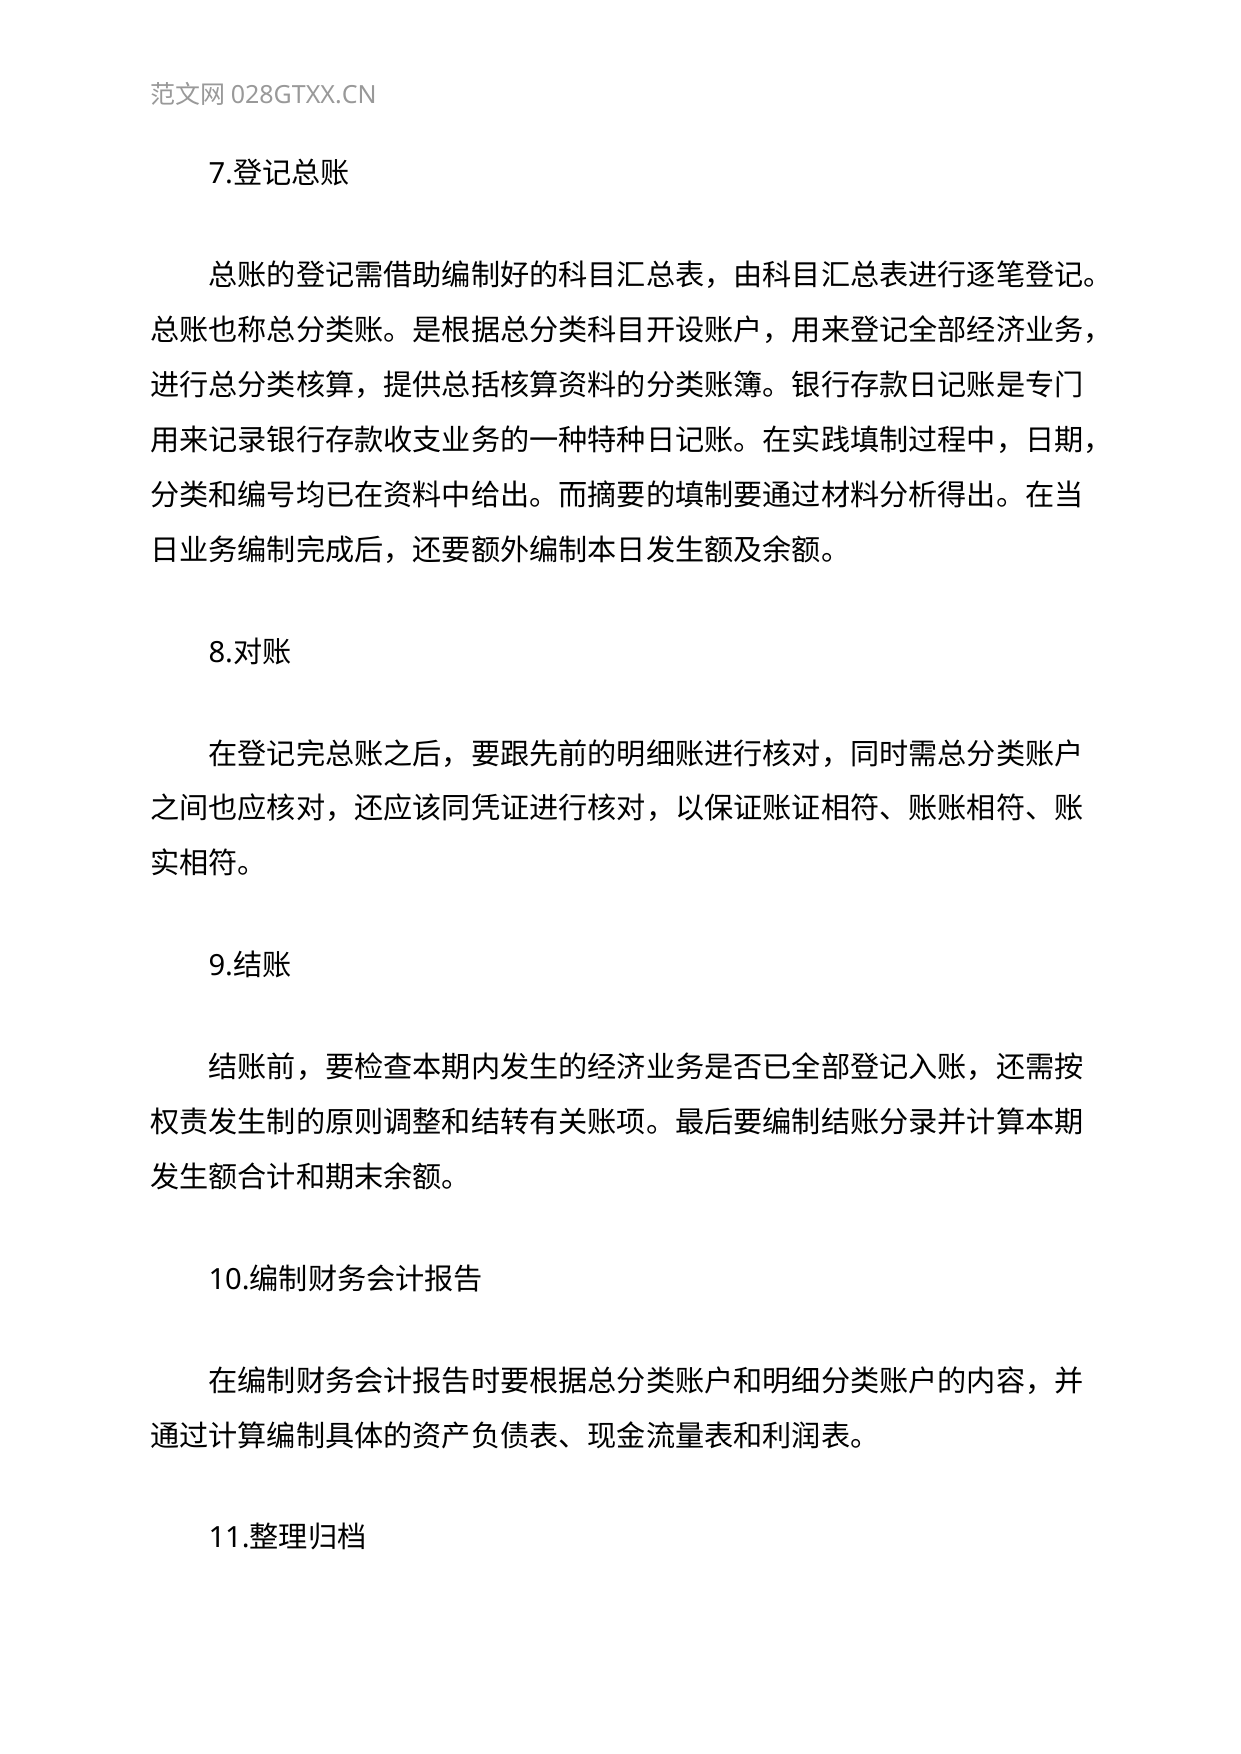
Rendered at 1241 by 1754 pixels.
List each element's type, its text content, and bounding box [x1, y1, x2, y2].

text 结账前，要检查本期内发生的经济业务是否已全部登记入账，还需按权责发生制的原则调整和结转有关账项。最后要编制结账分录并计算本期发生额合计和期末余额。 [150, 1044, 1090, 1196]
text 在编制财务会计报告时要根据总分类账户和明细分类账户的内容，并通过计算编制具体的资产负债表、现金流量表和利润表。 [150, 1357, 1090, 1454]
text 9.结账 [150, 942, 1090, 984]
text 11.整理归档 [150, 1514, 1090, 1556]
text 总账的登记需借助编制好的科目汇总表，由科目汇总表进行逐笔登记。总账也称总分类账。是根据总分类科目开设账户，用来登记全部经济业务，进行总分类核算，提供总括核算资料的分类账簿。银行存款日记账是专门用来记录银行存款收支业务的一种特种日记账。在实践填制过程中，日期，分类和编号均已在资料中给出。而摘要的填制要通过材料分析得出。在当日业务编制完成后，还要额外编制本日发生额及余额。 [150, 252, 1090, 569]
text 7.登记总账 [150, 150, 1090, 192]
text 在登记完总账之后，要跟先前的明细账进行核对，同时需总分类账户之间也应核对，还应该同凭证进行核对，以保证账证相符、账账相符、账实相符。 [150, 730, 1090, 882]
text 8.对账 [150, 628, 1090, 671]
text 10.编制财务会计报告 [150, 1255, 1090, 1298]
